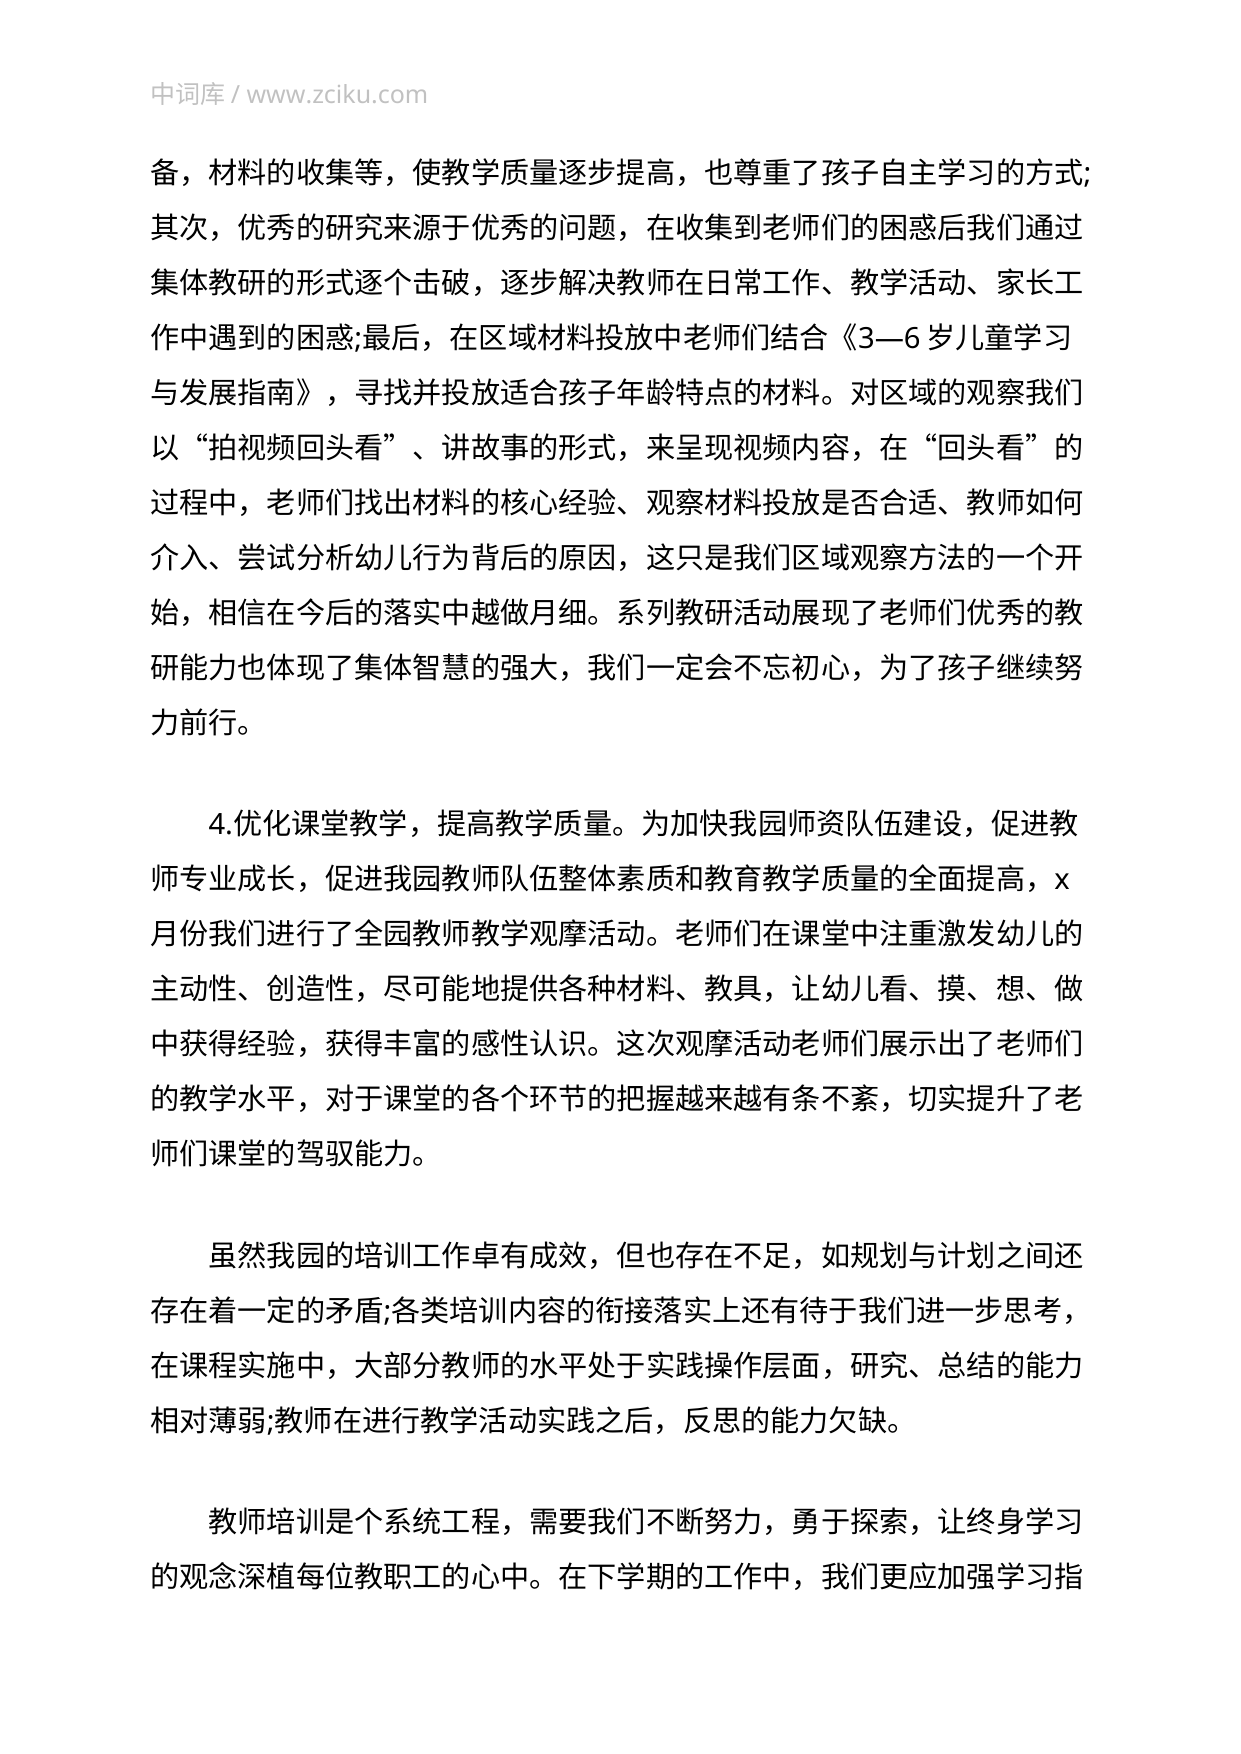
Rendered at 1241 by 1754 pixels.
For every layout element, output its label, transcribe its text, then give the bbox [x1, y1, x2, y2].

text 虽然我园的培训工作卓有成效，但也存在不足，如规划与计划之间还存在着一定的矛盾;各类培训内容的衔接落实上还有待于我们进一步思考，在课程实施中，大部分教师的水平处于实践操作层面，研究、总结的能力相对薄弱;教师在进行教学活动实践之后，反思的能力欠缺。 [150, 1232, 1090, 1439]
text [150, 1499, 1090, 1596]
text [150, 150, 1090, 741]
text 4.优化课堂教学，提高教学质量。为加快我园师资队伍建设，促进教师专业成长，促进我园教师队伍整体素质和教育教学质量的全面提高，x月份我们进行了全园教师教学观摩活动。老师们在课堂中注重激发幼儿的主动性、创造性，尽可能地提供各种材料、教具，让幼儿看、摸、想、做中获得经验，获得丰富的感性认识。这次观摩活动老师们展示出了老师们的教学水平，对于课堂的各个环节的把握越来越有条不紊，切实提升了老师们课堂的驾驭能力。 [150, 801, 1090, 1173]
